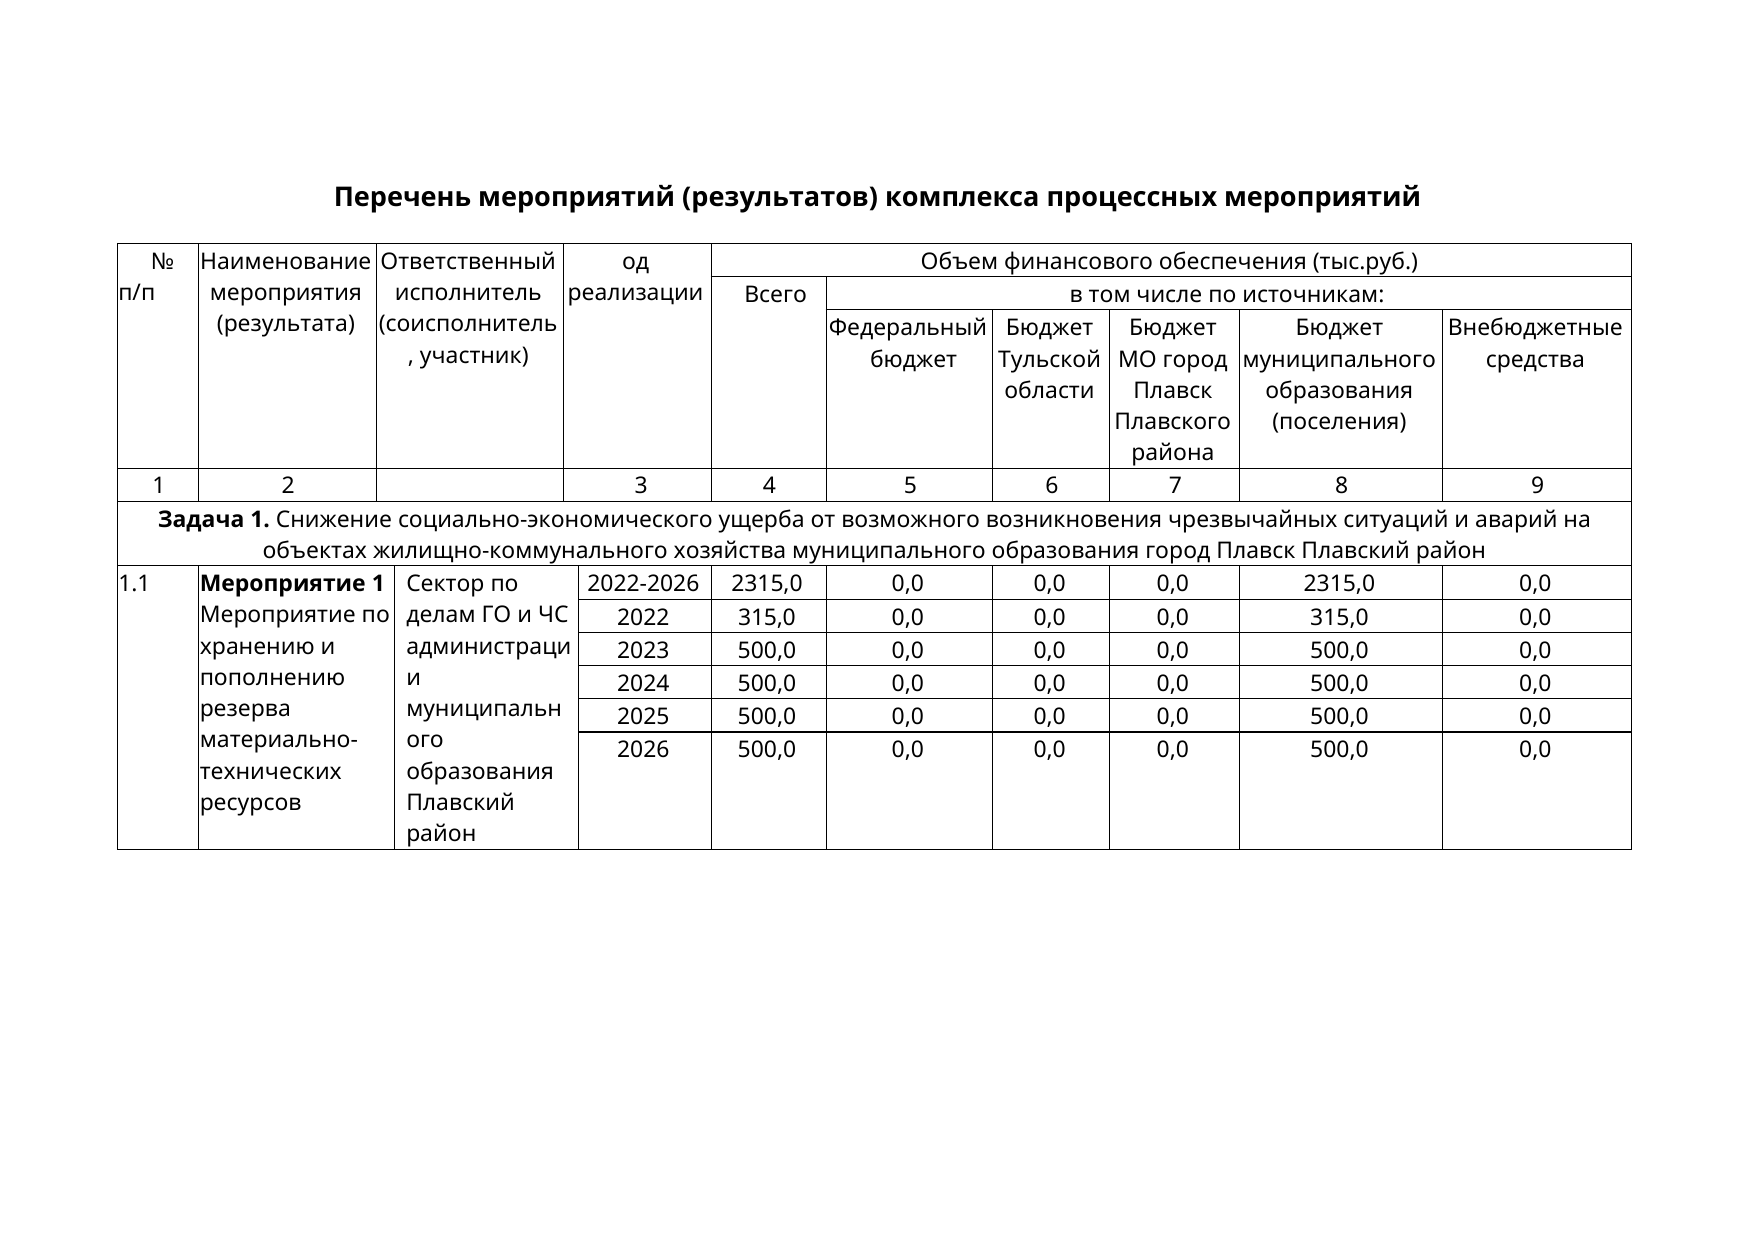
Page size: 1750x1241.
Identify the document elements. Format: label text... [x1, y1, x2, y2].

table_cell 3 [564, 469, 711, 501]
table_cell 500,0 [1240, 699, 1442, 731]
table_cell 2 [199, 469, 376, 501]
table_cell Сектор по делам ГО и ЧС администрации муниципального образования Плавский район [395, 566, 578, 848]
table_cell 0,0 [1110, 666, 1239, 698]
text Перечень мероприятий (результатов) комплекса процессных мероприятий [118, 177, 1637, 214]
table_cell 0,0 [1443, 733, 1631, 848]
table_cell 0,0 [827, 633, 992, 665]
table_cell 9 [1443, 469, 1631, 501]
table_cell 0,0 [1110, 699, 1239, 731]
table_cell [377, 469, 563, 501]
table_cell Задача 1. Снижение социально-экономического ущерба от возможного возникновения чрезвычайных ситуаций и аварий на объектах жилищно-коммунального хозяйства муниципального образования город Плавск Плавский район [118, 502, 1631, 565]
table_cell 0,0 [1110, 600, 1239, 632]
table_cell 2023 [579, 633, 711, 665]
table_cell 7 [1110, 469, 1239, 501]
table_cell Всего [712, 277, 826, 467]
table_cell 0,0 [993, 633, 1109, 665]
table_cell 0,0 [993, 733, 1109, 848]
table_cell 315,0 [712, 600, 826, 632]
table_cell 2315,0 [1240, 566, 1442, 598]
table_cell 0,0 [827, 600, 992, 632]
table_cell 0,0 [827, 566, 992, 598]
table_cell 500,0 [712, 666, 826, 698]
table_cell 0,0 [1443, 699, 1631, 731]
table_cell 2315,0 [712, 566, 826, 598]
table_cell 500,0 [712, 733, 826, 848]
table_cell 500,0 [1240, 633, 1442, 665]
table_cell 0,0 [827, 733, 992, 848]
table_cell 500,0 [1240, 733, 1442, 848]
table_cell 0,0 [993, 600, 1109, 632]
table_cell 0,0 [993, 699, 1109, 731]
table_cell 0,0 [1443, 600, 1631, 632]
table_cell 0,0 [1110, 566, 1239, 598]
table_cell 315,0 [1240, 600, 1442, 632]
table_cell Федеральный бюджет [827, 310, 992, 467]
table_cell Бюджет муниципального образования (поселения) [1240, 310, 1442, 467]
table_cell 0,0 [827, 666, 992, 698]
table_cell 500,0 [712, 699, 826, 731]
table_header № п/п [118, 244, 198, 467]
table_cell 0,0 [827, 699, 992, 731]
table_cell 0,0 [1110, 733, 1239, 848]
table_cell 0,0 [1443, 633, 1631, 665]
table_cell Бюджет Тульской области [993, 310, 1109, 467]
table_cell Бюджет МО город Плавск Плавского района [1110, 310, 1239, 467]
table_cell 4 [712, 469, 826, 501]
table_cell 0,0 [1443, 566, 1631, 598]
table_cell 1 [118, 469, 198, 501]
table_cell 2024 [579, 666, 711, 698]
table_cell 1.1 [118, 566, 198, 848]
table_cell 0,0 [993, 666, 1109, 698]
table_cell 5 [827, 469, 992, 501]
table_cell Мероприятие 1 Мероприятие по хранению и пополнению резерва материально-технических ресурсов [199, 566, 394, 848]
table_header Наименование мероприятия (результата) [199, 244, 376, 467]
table_header од реализации [564, 244, 711, 467]
table_cell 2025 [579, 699, 711, 731]
table_cell 0,0 [1443, 666, 1631, 698]
table_header Ответственный исполнитель (соисполнитель, участник) [377, 244, 563, 467]
table_cell 8 [1240, 469, 1442, 501]
table_cell в том числе по источникам: [827, 277, 1631, 309]
table_cell 6 [993, 469, 1109, 501]
table_cell 500,0 [1240, 666, 1442, 698]
table_header Объем финансового обеспечения (тыс.руб.) [712, 244, 1631, 276]
table_cell Внебюджетные средства [1443, 310, 1631, 467]
table_cell 2022-2026 [579, 566, 711, 598]
table_cell 0,0 [1110, 633, 1239, 665]
table_cell 0,0 [993, 566, 1109, 598]
table_cell 500,0 [712, 633, 826, 665]
table_cell 2022 [579, 600, 711, 632]
table_cell 2026 [579, 733, 711, 848]
